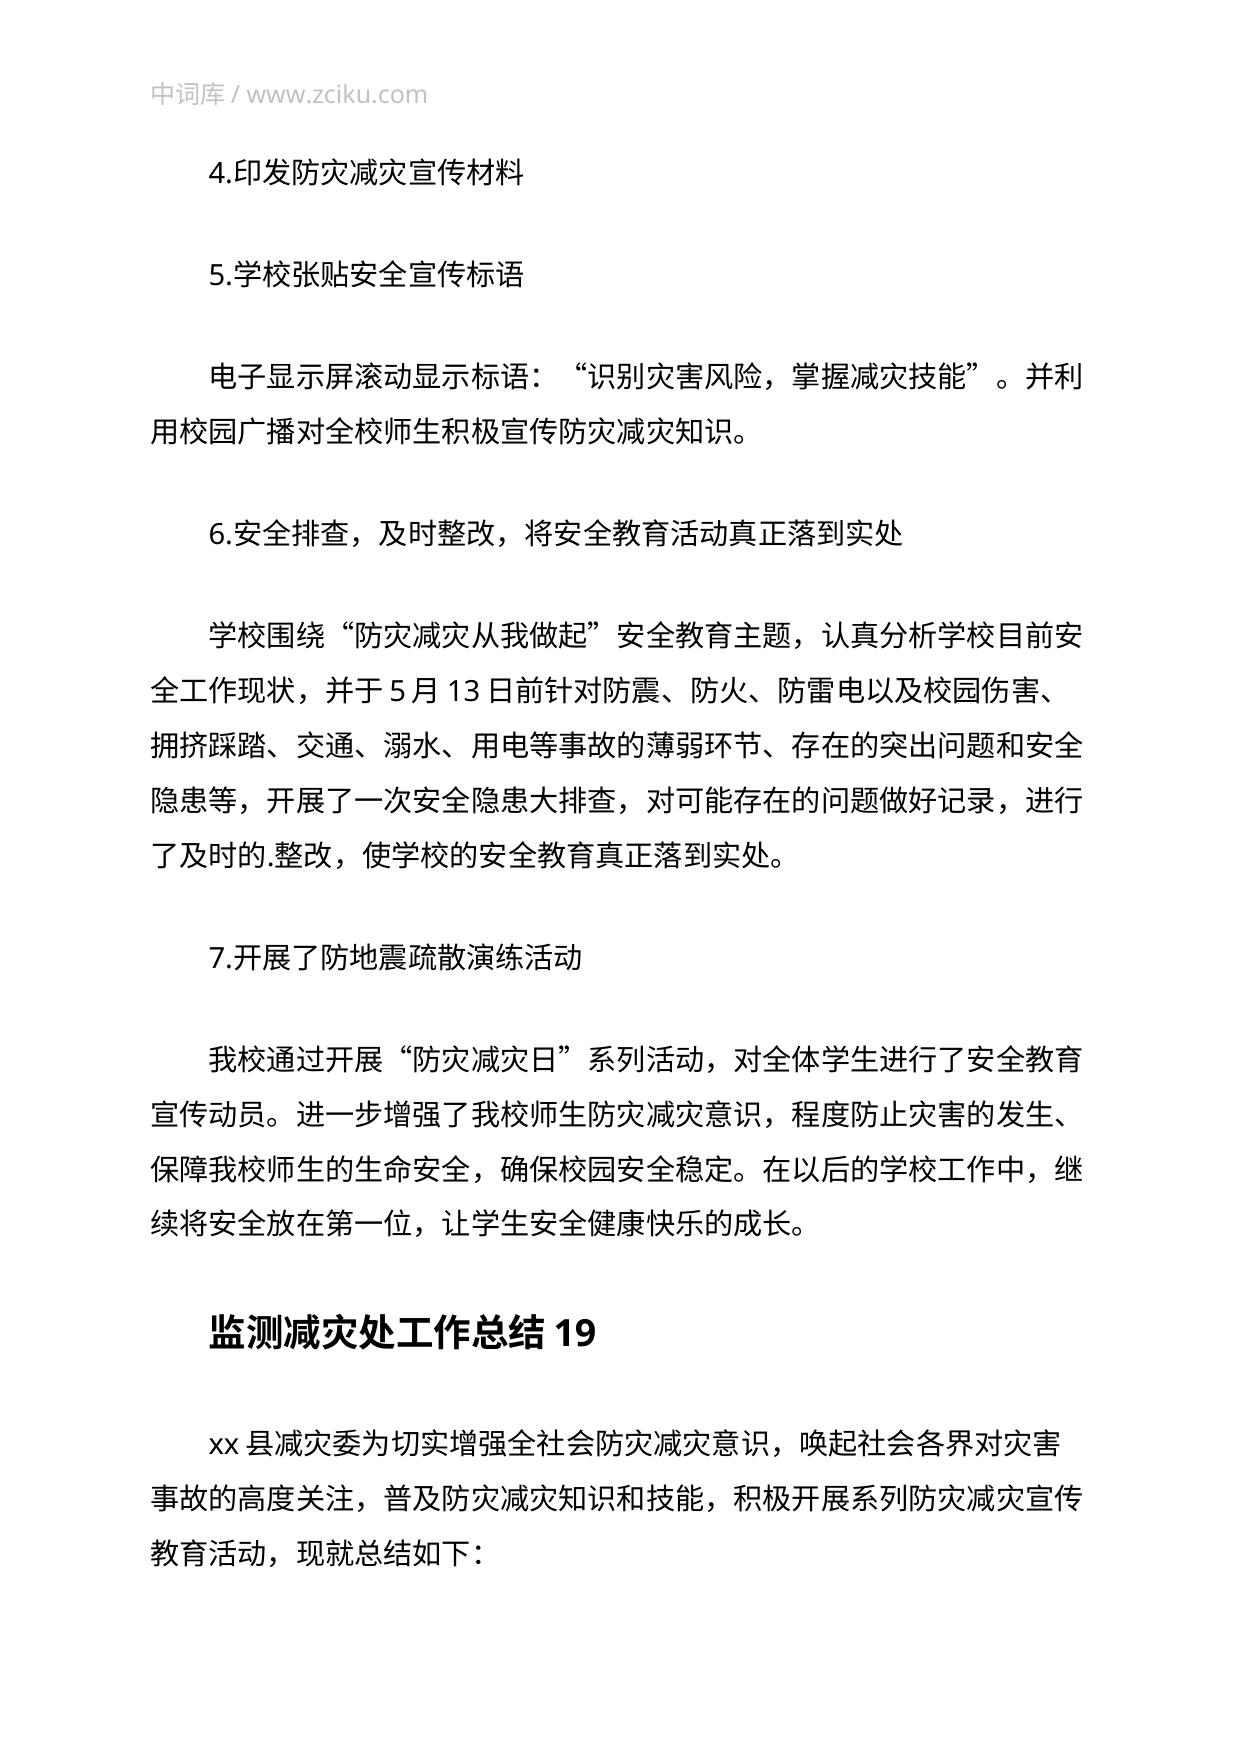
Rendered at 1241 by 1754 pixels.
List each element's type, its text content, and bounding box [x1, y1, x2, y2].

text 我校通过开展“防灾减灾日”系列活动，对全体学生进行了安全教育宣传动员。进一步增强了我校师生防灾减灾意识，程度防止灾害的发生、保障我校师生的生命安全，确保校园安全稳定。在以后的学校工作中，继续将安全放在第一位，让学生安全健康快乐的成长。 [150, 1036, 1090, 1243]
text 监测减灾处工作总结19 [150, 1303, 1090, 1357]
text 电子显示屏滚动显示标语：“识别灾害风险，掌握减灾技能”。并利用校园广播对全校师生积极宣传防灾减灾知识。 [150, 354, 1090, 451]
text 学校围绕“防灾减灾从我做起”安全教育主题，认真分析学校目前安全工作现状，并于5月13日前针对防震、防火、防雷电以及校园伤害、拥挤踩踏、交通、溺水、用电等事故的薄弱环节、存在的突出问题和安全隐患等，开展了一次安全隐患大排查，对可能存在的问题做好记录，进行了及时的.整改，使学校的安全教育真正落到实处。 [150, 613, 1090, 875]
text 4.印发防灾减灾宣传材料 [150, 150, 1090, 192]
text 7.开展了防地震疏散演练活动 [150, 934, 1090, 977]
text 6.安全排查，及时整改，将安全教育活动真正落到实处 [150, 511, 1090, 553]
text xx县减灾委为切实增强全社会防灾减灾意识，唤起社会各界对灾害事故的高度关注，普及防灾减灾知识和技能，积极开展系列防灾减灾宣传教育活动，现就总结如下： [150, 1420, 1090, 1572]
text 5.学校张贴安全宣传标语 [150, 252, 1090, 294]
